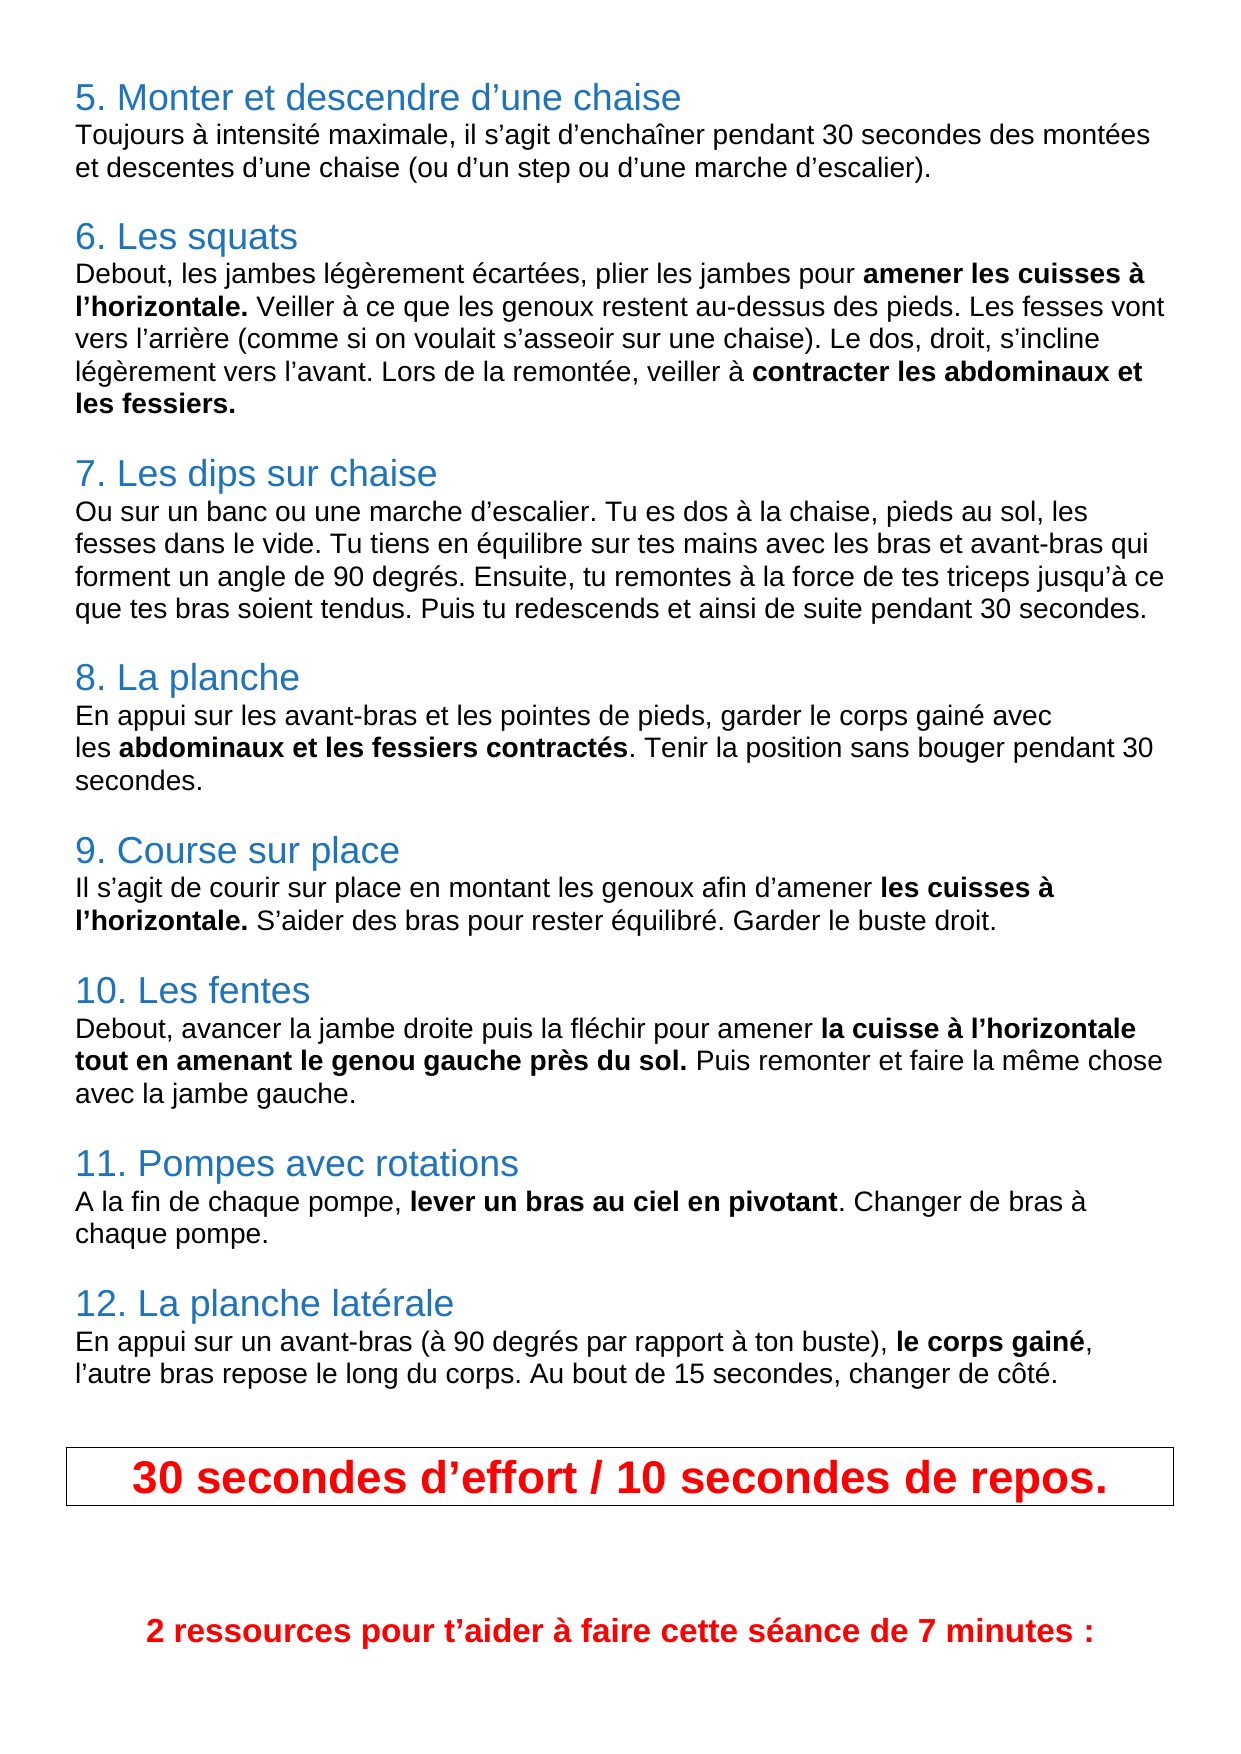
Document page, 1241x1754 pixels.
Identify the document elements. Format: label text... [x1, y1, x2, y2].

text En appui sur un avant-bras (à 90 degrés par rapport à ton buste), le corps gainé, l’autre bras repose le long du corps. Au bout de 15 secondes, changer de côté. [75, 1325, 1165, 1389]
subtitle 6. Les squats [75, 214, 1165, 257]
subtitle 12. La planche latérale [75, 1282, 1165, 1325]
subtitle 7. Les dips sur chaise [75, 452, 1165, 495]
subtitle 5. Monter et descendre d’une chaise [75, 75, 1165, 118]
subtitle 8. La planche [75, 656, 1165, 699]
text Ou sur un banc ou une marche d’escalier. Tu es dos à la chaise, pieds au sol, les fesses dans le vide. Tu tiens en équilibre sur tes mains avec les bras et avant-bras qui forment un angle de 90 degrés. Ensuite, tu remontes à la force de tes triceps jusqu’à ce que tes bras soient tendus. Puis tu redescends et ainsi de suite pendant 30 secondes. [75, 495, 1165, 624]
text Debout, avancer la jambe droite puis la fléchir pour amener la cuisse à l’horizontale tout en amenant le genou gauche près du sol. Puis remonter et faire la même chose avec la jambe gauche. [75, 1012, 1165, 1109]
subtitle 11. Pompes avec rotations [75, 1141, 1165, 1184]
text En appui sur les avant-bras et les pointes de pieds, garder le corps gainé avec les abdominaux et les fessiers contractés. Tenir la position sans bouger pendant 30 secondes. [75, 699, 1165, 796]
subtitle 10. Les fentes [75, 969, 1165, 1012]
text 2 ressources pour t’aider à faire cette séance de 7 minutes : [75, 1611, 1165, 1650]
text 30 secondes d’effort / 10 secondes de repos. [67, 1448, 1173, 1505]
text Debout, les jambes légèrement écartées, plier les jambes pour amener les cuisses à l’horizontale. Veiller à ce que les genoux restent au-dessus des pieds. Les fesses vont vers l’arrière (comme si on voulait s’asseoir sur une chaise). Le dos, droit, s’incline légèrement vers l’avant. Lors de la remontée, veiller à contracter les abdominaux et les fessiers. [75, 257, 1165, 419]
text Toujours à intensité maximale, il s’agit d’enchaîner pendant 30 secondes des montées et descentes d’une chaise (ou d’un step ou d’une marche d’escalier). [75, 118, 1165, 183]
subtitle 9. Course sur place [75, 828, 1165, 871]
text A la fin de chaque pompe, lever un bras au ciel en pivotant. Changer de bras à chaque pompe. [75, 1184, 1165, 1249]
text Il s’agit de courir sur place en montant les genoux afin d’amener les cuisses à l’horizontale. S’aider des bras pour rester équilibré. Garder le buste droit. [75, 871, 1165, 936]
